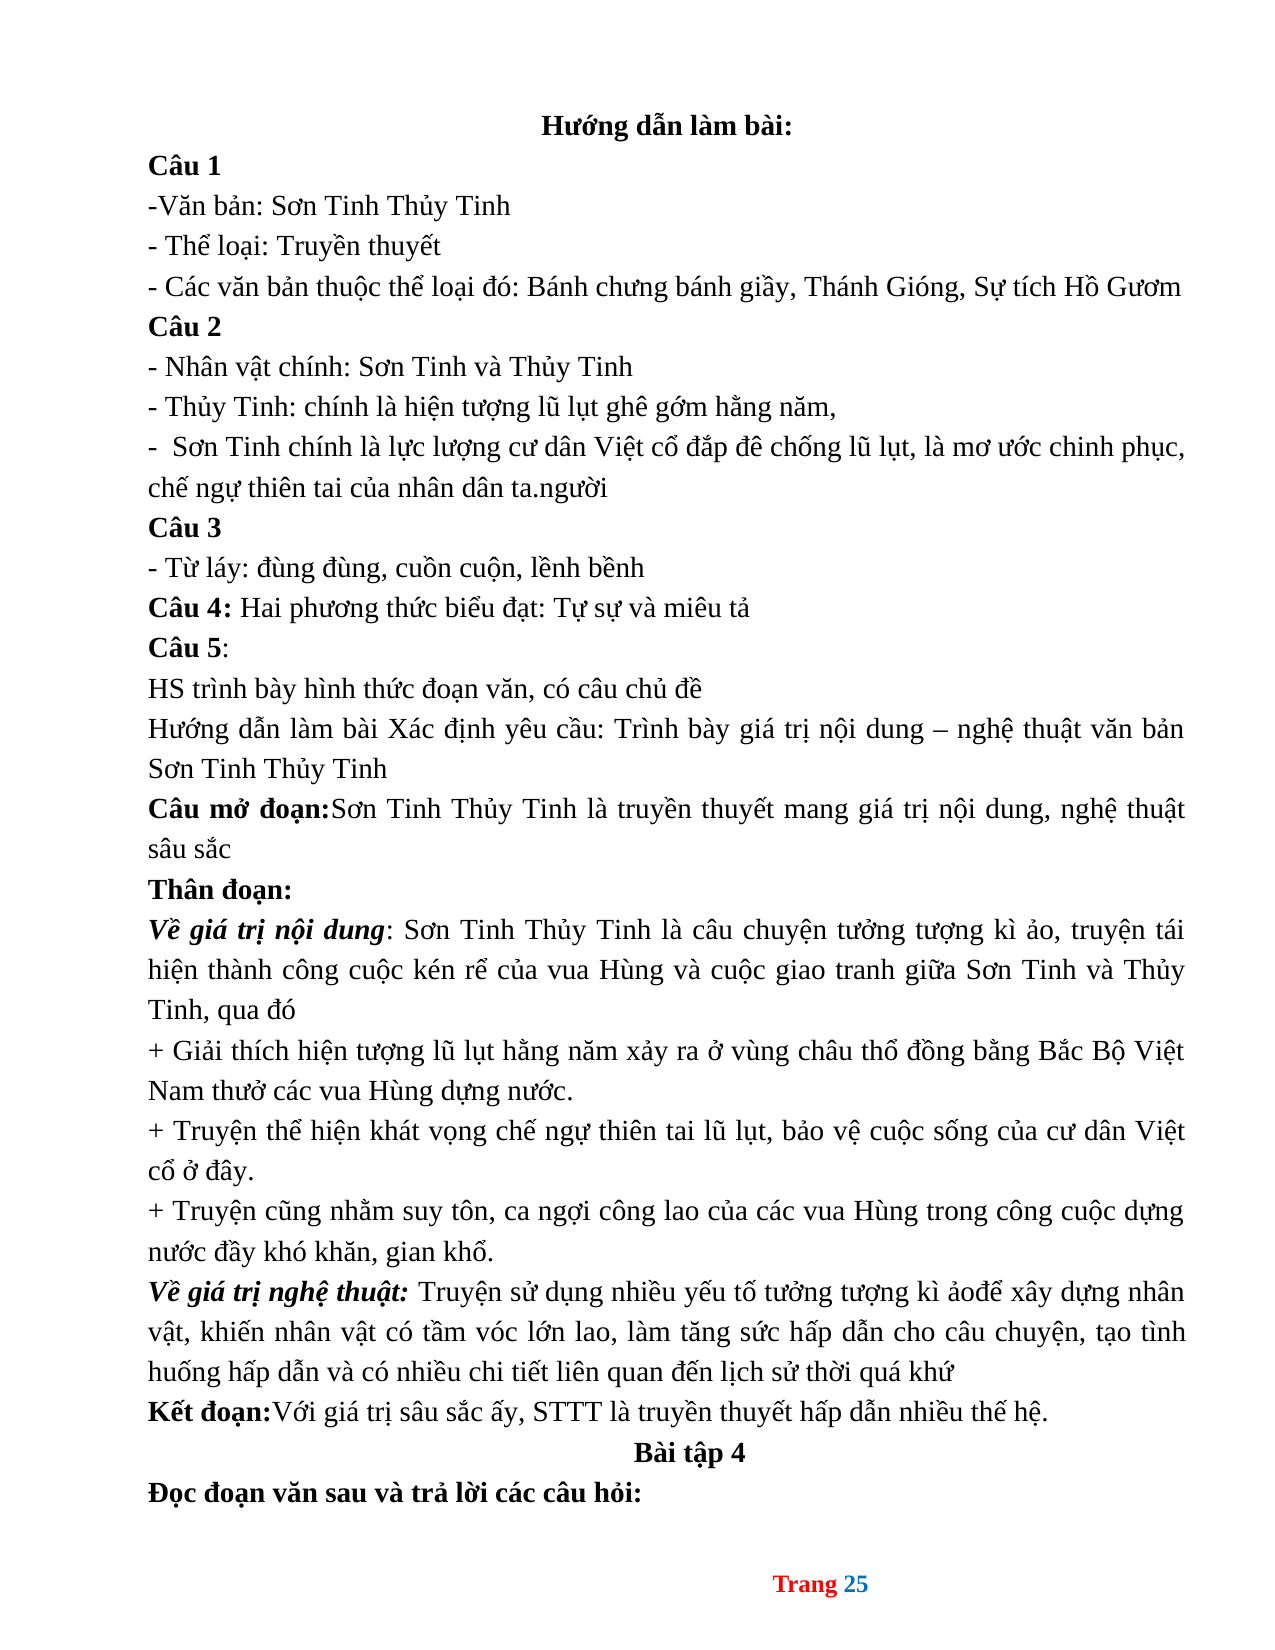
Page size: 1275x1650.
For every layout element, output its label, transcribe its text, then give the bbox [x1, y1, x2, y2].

text - Từ láy: đùng đùng, cuồn cuộn, lềnh bềnh [148, 550, 1186, 584]
text Thân đoạn: [148, 872, 1186, 905]
list - Nhân vật chính: Sơn Tinh và Thủy Tinh [148, 349, 1186, 383]
text Câu mở đoạn:Sơn Tinh Thủy Tinh là truyền thuyết mang giá trị nội dung, nghệ thuật sâu sắc [148, 791, 1186, 865]
list - Thủy Tinh: chính là hiện tượng lũ lụt ghê gớm hằng năm, [148, 389, 1186, 423]
text Hướng dẫn làm bài Xác định yêu cầu: Trình bày giá trị nội dung – nghệ thuật văn bản Sơn Tinh Thủy Tinh [148, 711, 1186, 785]
text Về giá trị nghệ thuật: Truyện sử dụng nhiều yếu tố tưởng tượng kì ảođể xây dựng nhân vật, khiến nhân vật có tầm vóc lớn lao, làm tăng sức hấp dẫn cho câu chuyện, tạo tình huống hấp dẫn và có nhiều chi tiết liên quan đến lịch sử thời quá khứ [148, 1274, 1186, 1388]
list - Sơn Tinh chính là lực lượng cư dân Việt cổ đắp đê chống lũ lụt, là mơ ước chinh phục, chế ngự thiên tai của nhân dân ta.người [148, 429, 1186, 503]
text Kết đoạn:Với giá trị sâu sắc ấy, STTT là truyền thuyết hấp dẫn nhiều thế hệ. [148, 1394, 1186, 1428]
text Bài tập 4 [148, 1435, 1186, 1468]
text Về giá trị nội dung: Sơn Tinh Thủy Tinh là câu chuyện tưởng tượng kì ảo, truyện tái hiện thành công cuộc kén rể của vua Hùng và cuộc giao tranh giữa Sơn Tinh và Thủy Tinh, qua đó [148, 912, 1186, 1026]
text Câu 1 [148, 148, 1186, 182]
text - Các văn bản thuộc thể loại đó: Bánh chưng bánh giầy, Thánh Gióng, Sự tích Hồ Gươm [148, 269, 1186, 302]
text Câu 4 : Hai phương thức biểu đạt: Tự sự và miêu tả [148, 590, 1186, 624]
text Câu 5: [148, 631, 1186, 664]
text Đọc đoạn văn sau và trả lời các câu hỏi: [148, 1475, 1186, 1508]
text + Giải thích hiện tượng lũ lụt hằng năm xảy ra ở vùng châu thổ đồng bằng Bắc Bộ Việt Nam thưở các vua Hùng dựng nước. [148, 1033, 1186, 1106]
text HS trình bày hình thức đoạn văn, có câu chủ đề [148, 671, 1186, 704]
text Hướng dẫn làm bài: [148, 108, 1186, 141]
text -Văn bản: Sơn Tinh Thủy Tinh [148, 188, 1186, 222]
text + Truyện thể hiện khát vọng chế ngự thiên tai lũ lụt, bảo vệ cuộc sống của cư dân Việt cổ ở đây. [148, 1113, 1186, 1187]
text - Thể loại: Truyền thuyết [148, 228, 1186, 262]
text Câu 3 [148, 510, 1186, 543]
text Câu 2 [148, 309, 1186, 342]
text + Truyện cũng nhằm suy tôn, ca ngợi công lao của các vua Hùng trong công cuộc dựng nước đầy khó khăn, gian khổ. [148, 1193, 1186, 1267]
